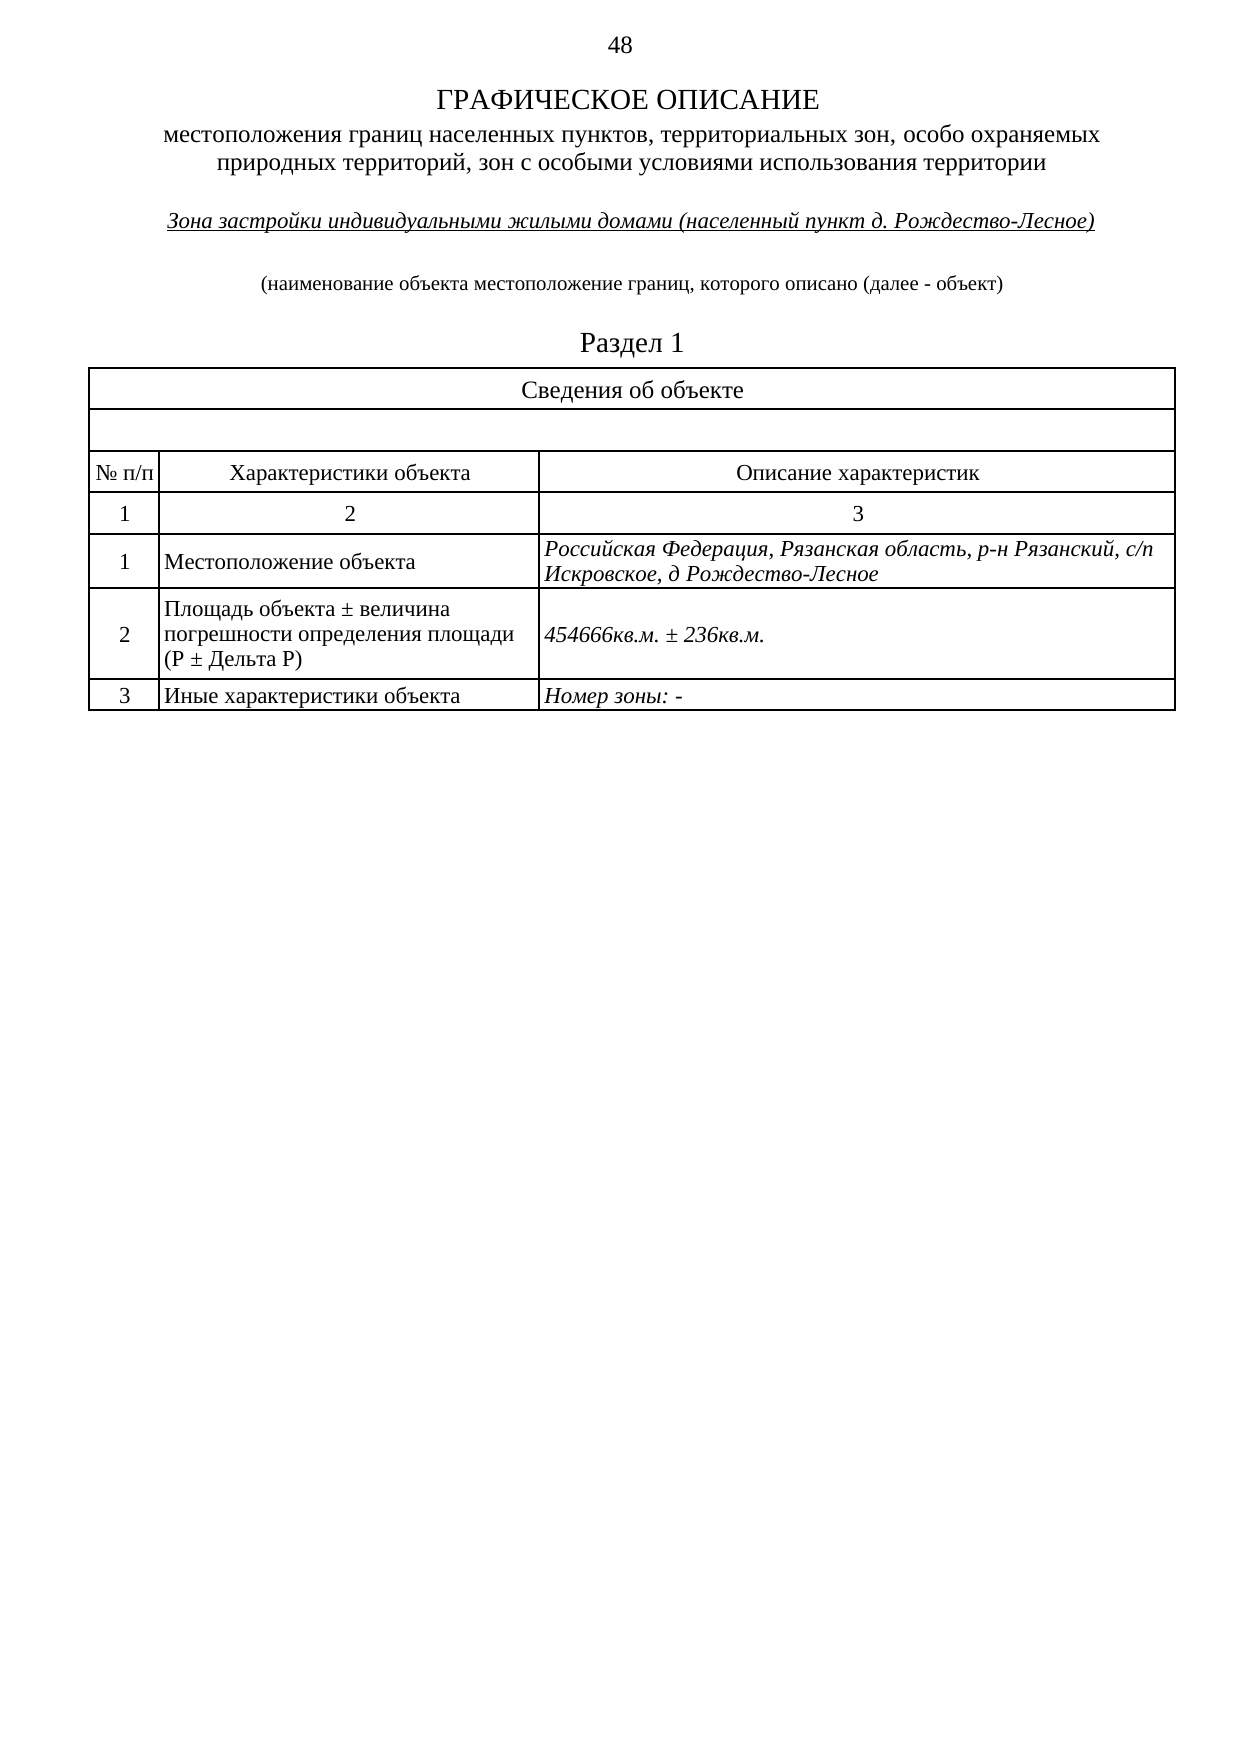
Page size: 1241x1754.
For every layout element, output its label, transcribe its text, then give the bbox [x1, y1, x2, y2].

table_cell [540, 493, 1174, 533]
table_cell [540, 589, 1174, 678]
text местоположения границ населенных пунктов, территориальных зон, особо охраняемых природных территорий, зон с особыми условиями использования территории [101, 121, 1162, 176]
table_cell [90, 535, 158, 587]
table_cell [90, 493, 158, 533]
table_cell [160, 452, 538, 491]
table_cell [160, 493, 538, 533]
text (наименование объекта местоположение границ, которого описано (далее - объект) [101, 271, 1163, 294]
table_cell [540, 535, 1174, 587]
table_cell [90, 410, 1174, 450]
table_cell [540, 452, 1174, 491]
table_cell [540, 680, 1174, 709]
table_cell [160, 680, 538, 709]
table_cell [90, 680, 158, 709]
text Зона застройки индивидуальными жилыми домами (населенный пункт д. Рождество-Лесное) [167, 207, 1192, 233]
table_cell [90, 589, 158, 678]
subtitle ГРАФИЧЕСКОЕ ОПИСАНИЕ [94, 82, 1162, 115]
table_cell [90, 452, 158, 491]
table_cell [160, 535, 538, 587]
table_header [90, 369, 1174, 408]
subtitle Раздел 1 [101, 325, 1163, 358]
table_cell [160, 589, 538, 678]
